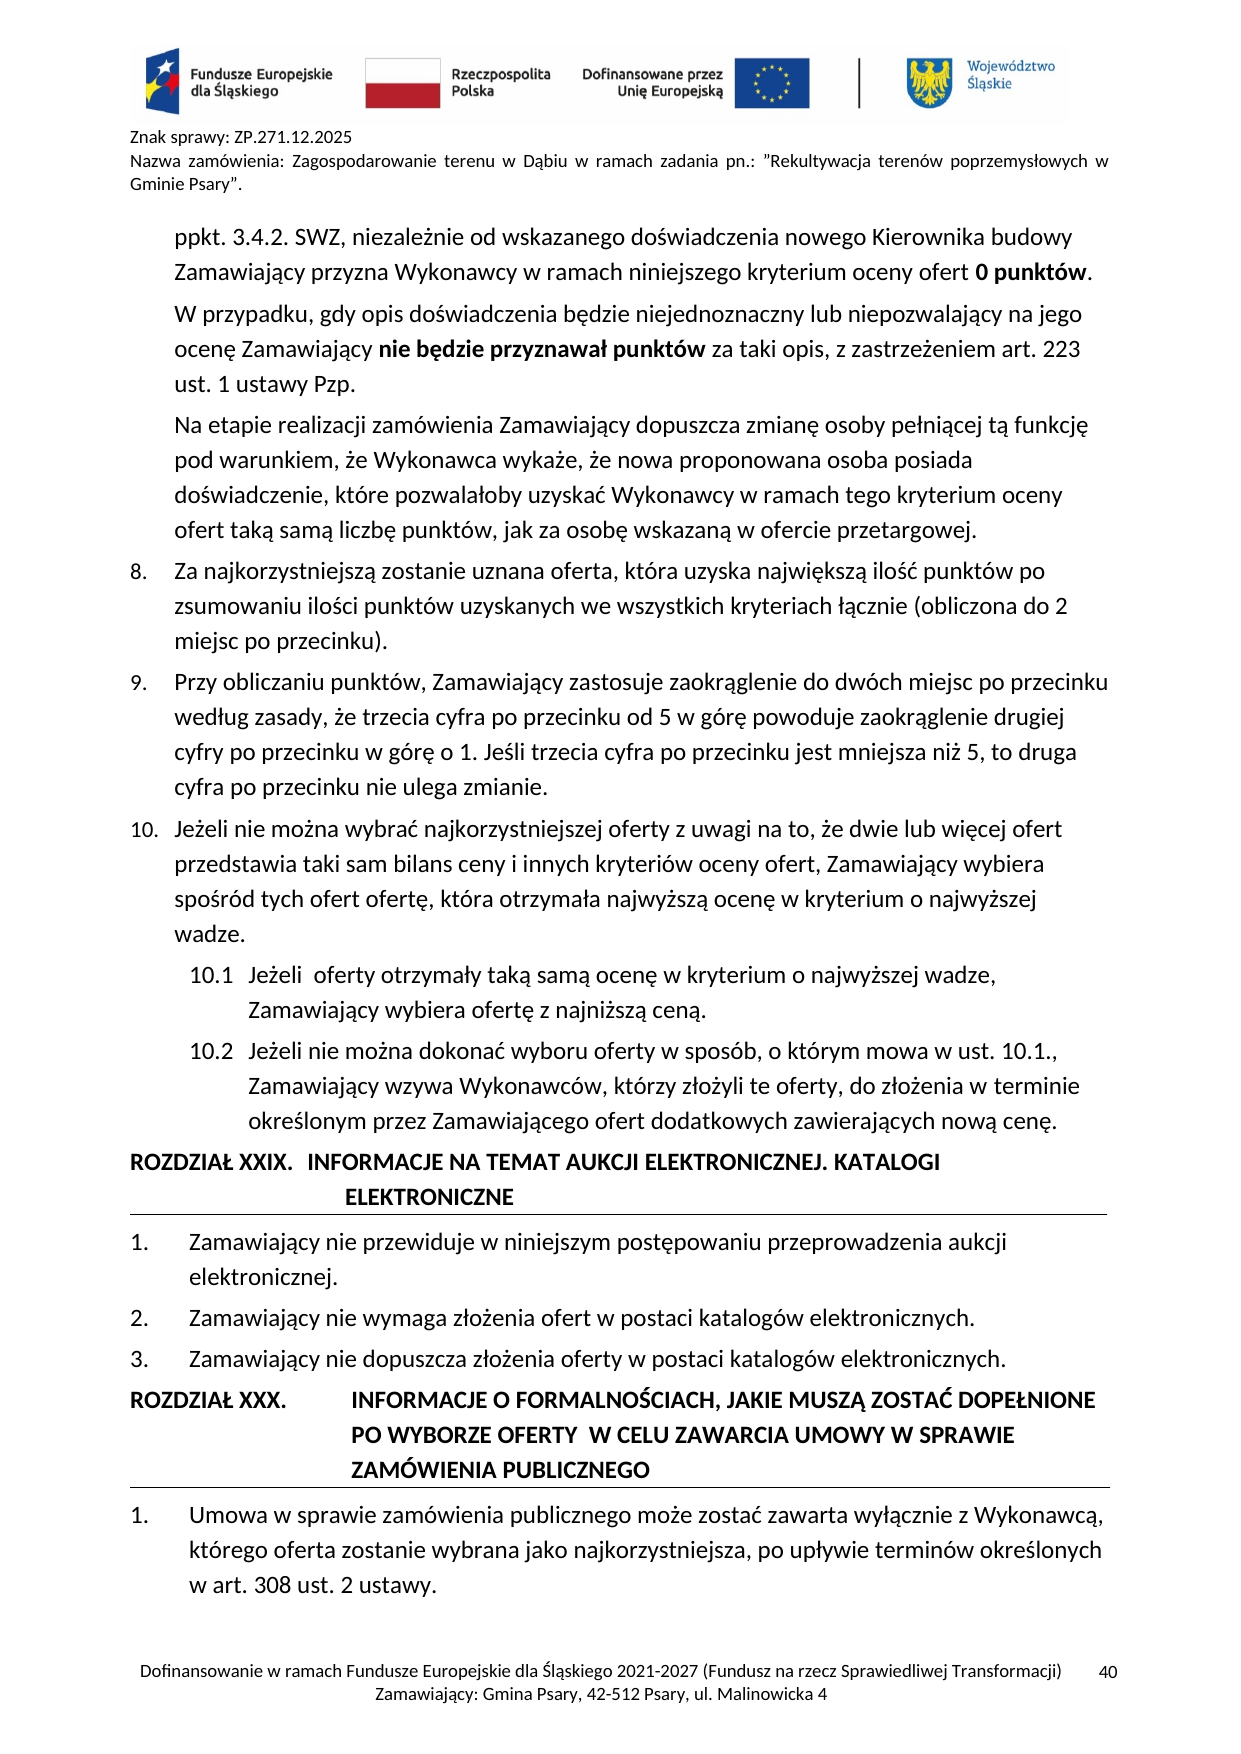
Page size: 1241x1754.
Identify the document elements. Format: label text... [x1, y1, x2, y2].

text ROZDZIAŁ XXX. INFORMACJE O FORMALNOŚCIACH, JAKIE MUSZĄ ZOSTAĆ DOPEŁNIONE PO WYBORZE OFERTY W CELU ZAWARCIA UMOWY W SPRAWIE ZAMÓWIENIA PUBLICZNEGO [130, 1385, 1110, 1487]
list Zamawiający nie przewiduje w niniejszym postępowaniu przeprowadzenia aukcji elektronicznej. [130, 1226, 1110, 1291]
text ROZDZIAŁ XXIX. INFORMACJE NA TEMAT AUKCJI ELEKTRONICZNEJ. KATALOGI ELEKTRONICZNE [130, 1147, 1107, 1214]
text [174, 222, 1110, 287]
picture [129, 45, 1070, 125]
list Jeżeli nie można dokonać wyboru oferty w sposób, o którym mowa w ust. 10.1., Zamawiający wzywa Wykonawców, którzy złożyli te oferty, do złożenia w terminie określonym przez Zamawiającego ofert dodatkowych zawierających nową cenę. [189, 1035, 1110, 1136]
list Przy obliczaniu punktów, Zamawiający zastosuje zaokrąglenie do dwóch miejsc po przecinku według zasady, że trzecia cyfra po przecinku od 5 w górę powoduje zaokrąglenie drugiej cyfry po przecinku w górę o 1. Jeśli trzecia cyfra po przecinku jest mniejsza niż 5, to druga cyfra po przecinku nie ulega zmianie. [130, 667, 1110, 802]
list Jeżeli oferty otrzymały taką samą ocenę w kryterium o najwyższej wadze, Zamawiający wybiera ofertę z najniższą ceną. [189, 959, 1110, 1024]
text Na etapie realizacji zamówienia Zamawiający dopuszcza zmianę osoby pełniącej tą funkcję pod warunkiem, że Wykonawca wykaże, że nowa proponowana osoba posiada doświadczenie, które pozwalałoby uzyskać Wykonawcy w ramach tego kryterium oceny ofert taką samą liczbę punktów, jak za osobę wskazaną w ofercie przetargowej. [174, 409, 1110, 544]
list Zamawiający nie wymaga złożenia ofert w postaci katalogów elektronicznych. [130, 1302, 1110, 1333]
list Zamawiający nie dopuszcza złożenia oferty w postaci katalogów elektronicznych. [130, 1343, 1110, 1374]
list Umowa w sprawie zamówienia publicznego może zostać zawarta wyłącznie z Wykonawcą, którego oferta zostanie wybrana jako najkorzystniejsza, po upływie terminów określonych w art. 308 ust. 2 ustawy. [130, 1499, 1110, 1599]
list Jeżeli nie można wybrać najkorzystniejszej oferty z uwagi na to, że dwie lub więcej ofert przedstawia taki sam bilans ceny i innych kryteriów oceny ofert, Zamawiający wybiera spośród tych ofert ofertę, która otrzymała najwyższą ocenę w kryterium o najwyższej wadze. [130, 813, 1110, 948]
text W przypadku, gdy opis doświadczenia będzie niejednoznaczny lub niepozwalający na jego ocenę Zamawiający nie będzie przyznawał punktów za taki opis, z zastrzeżeniem art. 223 ust. 1 ustawy Pzp. [174, 298, 1110, 398]
list Za najkorzystniejszą zostanie uznana oferta, która uzyska największą ilość punktów po zsumowaniu ilości punktów uzyskanych we wszystkich kryteriach łącznie (obliczona do 2 miejsc po przecinku). [130, 555, 1110, 656]
